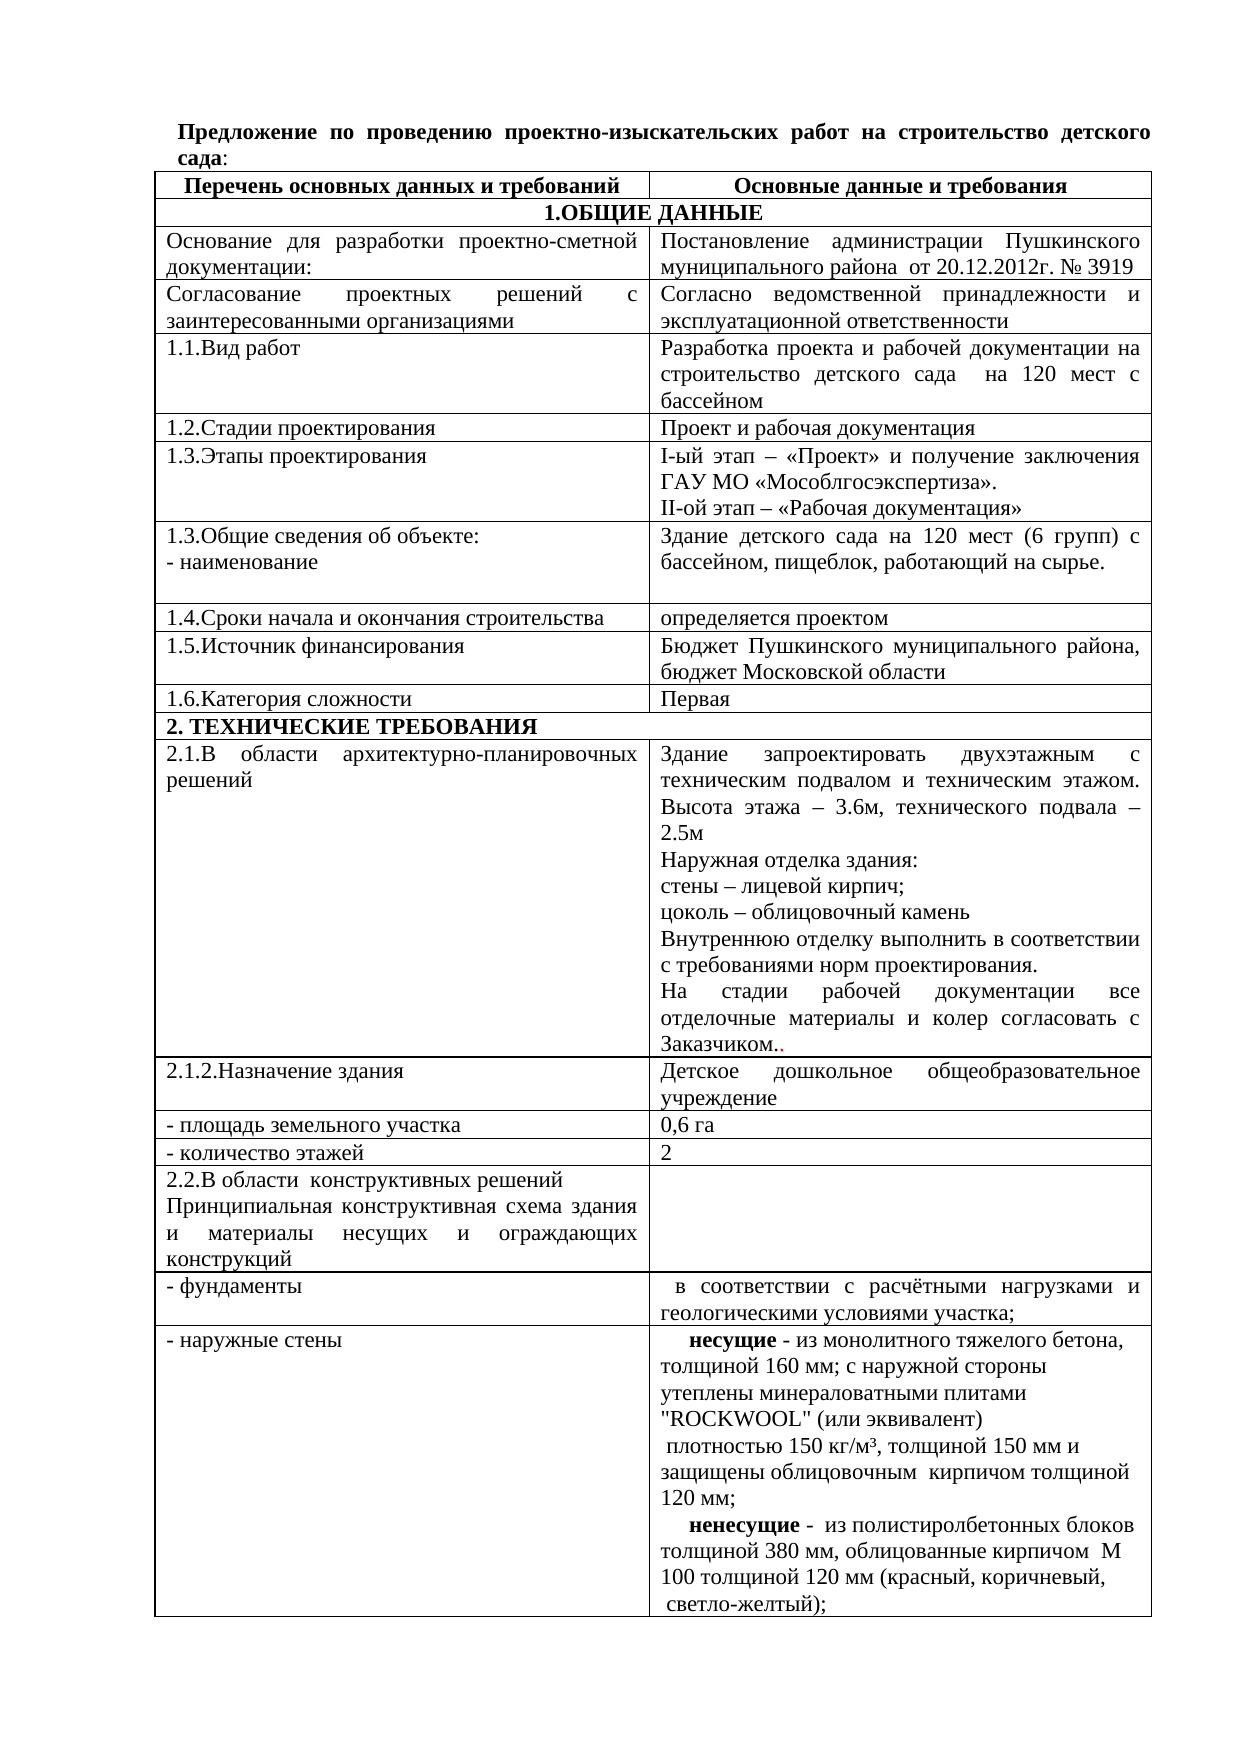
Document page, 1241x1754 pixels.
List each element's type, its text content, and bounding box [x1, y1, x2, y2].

table_cell Детское дошкольное общеобразовательное учреждение [650, 1058, 1151, 1110]
text Предложение по проведению проектно-изыскательских работ на строительство детского сада: [177, 118, 1152, 171]
table_cell Постановление администрации Пушкинского муниципального района от 20.12.2012г. № 3919 [650, 227, 1151, 279]
table_cell - количество этажей [156, 1139, 649, 1165]
table_cell определяется проектом [650, 604, 1151, 631]
table_cell Проект и рабочая документация [650, 414, 1151, 441]
table_cell 2. ТЕХНИЧЕСКИЕ ТРЕБОВАНИЯ [156, 713, 1151, 739]
table_cell Разработка проекта и рабочей документации на строительство детского сада на 120 мест с бассейном [650, 334, 1151, 413]
table_cell Здание детского сада на 120 мест (6 групп) с бассейном, пищеблок, работающий на сырье. [650, 522, 1151, 603]
table_cell Первая [650, 685, 1151, 712]
table_header Основные данные и требования [650, 172, 1151, 198]
table_cell I-ый этап – «Проект» и получение заключения ГАУ МО «Мособлгосэкспертиза». II-ой этап – «Рабочая документация» [650, 442, 1151, 521]
table_cell Здание запроектировать двухэтажным с техническим подвалом и техническим этажом. Высота этажа – 3.6м, технического подвала – 2.5м Наружная отделка здания: стены – лицевой кирпич; цоколь – облицовочный камень Внутреннюю отделку выполнить в соответствии с требованиями норм проектирования. На стадии рабочей документации все отделочные материалы и колер согласовать с Заказчиком.. [650, 740, 1151, 1056]
table_cell Основание для разработки проектно-сметной документации: [156, 227, 649, 279]
table_cell 2.1.2.Назначение здания [156, 1058, 649, 1110]
table_cell несущие - из монолитного тяжелого бетона, толщиной 160 мм; с наружной стороны утеплены минераловатными плитами "ROCKWOOL" (или эквивалент) плотностью 150 кг/м³, толщиной 150 мм и защищены облицовочным кирпичом толщиной 120 мм; ненесущие - из полистиролбетонных блоков толщиной 380 мм, облицованные кирпичом М 100 толщиной 120 мм (красный, коричневый, светло-желтый); [650, 1326, 1151, 1616]
table_cell 1.4.Сроки начала и окончания строительства [156, 604, 649, 631]
table_cell 1.6.Категория сложности [156, 685, 649, 712]
table_cell - площадь земельного участка [156, 1111, 649, 1138]
table_cell 1.5.Источник финансирования [156, 632, 649, 684]
table_cell 1.1.Вид работ [156, 334, 649, 413]
table_cell 1.2.Стадии проектирования [156, 414, 649, 441]
table_cell - фундаменты [156, 1273, 649, 1325]
table_cell Согласно ведомственной принадлежности и эксплуатационной ответственности [650, 280, 1151, 333]
table_cell - наружные стены [156, 1326, 649, 1616]
table_cell Бюджет Пушкинского муниципального района, бюджет Московской области [650, 632, 1151, 684]
table_header Перечень основных данных и требований [156, 172, 649, 198]
table_cell 1.3.Этапы проектирования [156, 442, 649, 521]
table_cell 1.3.Общие сведения об объекте: - наименование [156, 522, 649, 603]
table_cell 1.ОБЩИЕ ДАННЫЕ [156, 199, 1151, 226]
table_cell 2.1.В области архитектурно-планировочных решений [156, 740, 649, 1056]
table_cell 2 [650, 1139, 1151, 1165]
table_cell 2.2.В области конструктивных решений Принципиальная конструктивная схема здания и материалы несущих и ограждающих конструкций [156, 1166, 649, 1271]
table_cell 0,6 га [650, 1111, 1151, 1138]
table_cell [650, 1166, 1151, 1271]
table_cell в соответствии с расчётными нагрузками и геологическими условиями участка; [650, 1273, 1151, 1325]
table_cell Согласование проектных решений с заинтересованными организациями [156, 280, 649, 333]
